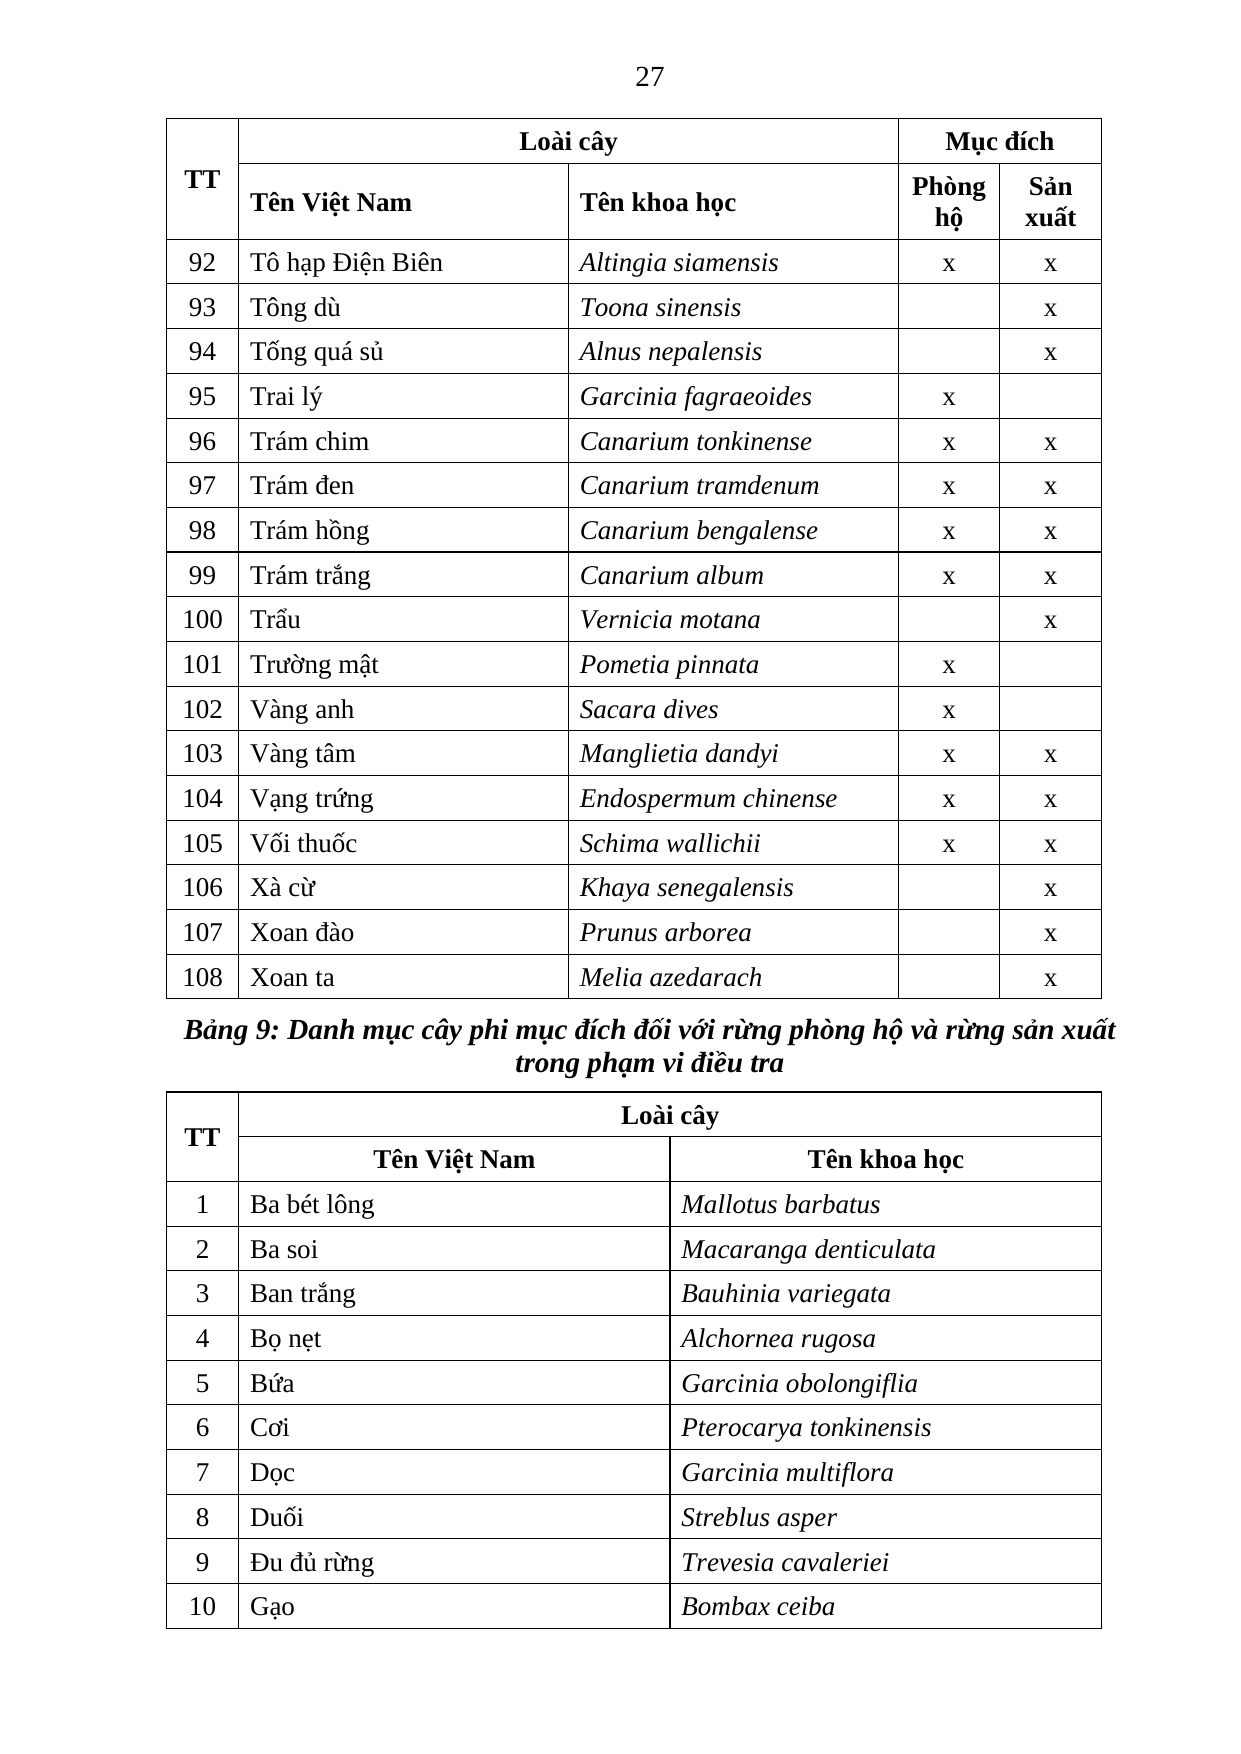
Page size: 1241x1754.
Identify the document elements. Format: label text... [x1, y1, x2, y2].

table_cell Endospermum chinense [569, 776, 898, 819]
table_cell Bombax ceiba [671, 1584, 1101, 1628]
table_cell x [1000, 329, 1101, 373]
table_cell x [1000, 419, 1101, 462]
table_cell x [1000, 910, 1101, 954]
table_cell Tô hạp Điện Biên [239, 240, 568, 283]
table_cell 5 [167, 1361, 238, 1404]
table_cell 108 [167, 955, 238, 998]
table_cell 95 [167, 374, 238, 417]
table_cell [899, 597, 999, 641]
table_header TT [167, 1093, 238, 1181]
table_cell x [1000, 731, 1101, 775]
table_cell 7 [167, 1450, 238, 1494]
table_cell Tên Việt Nam [239, 164, 568, 239]
table_cell x [899, 776, 999, 819]
table_cell 107 [167, 910, 238, 954]
table_cell 2 [167, 1227, 238, 1270]
table_cell Alchornea rugosa [671, 1316, 1101, 1359]
table_cell x [1000, 955, 1101, 998]
table_cell Bauhinia variegata [671, 1271, 1101, 1315]
table_cell Sản xuất [1000, 164, 1101, 239]
table_cell x [1000, 776, 1101, 819]
table_cell Tống quá sủ [239, 329, 568, 373]
table_cell x [899, 821, 999, 864]
table_cell x [899, 687, 999, 730]
table_cell 93 [167, 284, 238, 328]
table_cell Prunus arborea [569, 910, 898, 954]
table_cell Ba soi [239, 1227, 669, 1270]
table_cell Trám hồng [239, 508, 568, 551]
table_cell x [1000, 240, 1101, 283]
table_cell Tên khoa học [671, 1137, 1101, 1181]
table_cell Pterocarya tonkinensis [671, 1405, 1101, 1449]
table_cell x [1000, 821, 1101, 864]
table_cell Trevesia cavaleriei [671, 1539, 1101, 1583]
table_cell x [899, 553, 999, 596]
table_cell 3 [167, 1271, 238, 1315]
table_cell Melia azedarach [569, 955, 898, 998]
table_cell Đu đủ rừng [239, 1539, 669, 1583]
table_cell Ba bét lông [239, 1182, 669, 1226]
table_cell 6 [167, 1405, 238, 1449]
table_cell 9 [167, 1539, 238, 1583]
table_cell Trám đen [239, 463, 568, 507]
table_cell Bứa [239, 1361, 669, 1404]
table_cell 98 [167, 508, 238, 551]
table_cell Gạo [239, 1584, 669, 1628]
table_cell Vạng trứng [239, 776, 568, 819]
table_cell Duối [239, 1495, 669, 1538]
table_cell x [1000, 463, 1101, 507]
table_header Mục đích [899, 119, 1101, 163]
table_cell Alnus nepalensis [569, 329, 898, 373]
table_cell Dọc [239, 1450, 669, 1494]
table_cell 99 [167, 553, 238, 596]
table_cell Garcinia obolongiflia [671, 1361, 1101, 1404]
table_cell [1000, 374, 1101, 417]
table_cell Trẩu [239, 597, 568, 641]
table_cell [899, 284, 999, 328]
table_cell x [1000, 284, 1101, 328]
table_cell Cơi [239, 1405, 669, 1449]
table_cell Vàng tâm [239, 731, 568, 775]
table_cell 94 [167, 329, 238, 373]
table_cell Altingia siamensis [569, 240, 898, 283]
table_cell x [899, 374, 999, 417]
table_cell 4 [167, 1316, 238, 1359]
table_cell 96 [167, 419, 238, 462]
table_cell 8 [167, 1495, 238, 1538]
table_cell Canarium tonkinense [569, 419, 898, 462]
table_cell Toona sinensis [569, 284, 898, 328]
table_cell Tên Việt Nam [239, 1137, 669, 1181]
table_cell Xoan ta [239, 955, 568, 998]
table_cell Vernicia motana [569, 597, 898, 641]
table_cell [899, 910, 999, 954]
table_cell Garcinia fagraeoides [569, 374, 898, 417]
table_cell Manglietia dandyi [569, 731, 898, 775]
table_cell Streblus asper [671, 1495, 1101, 1538]
table_cell Bọ nẹt [239, 1316, 669, 1359]
table_cell Canarium album [569, 553, 898, 596]
table_header TT [167, 119, 238, 239]
table_cell Canarium tramdenum [569, 463, 898, 507]
table_cell [1000, 687, 1101, 730]
table_cell Phòng hộ [899, 164, 999, 239]
table_cell x [899, 463, 999, 507]
table_header Loài cây [239, 119, 898, 163]
table_cell Vàng anh [239, 687, 568, 730]
table_cell Ban trắng [239, 1271, 669, 1315]
table_cell Trám trắng [239, 553, 568, 596]
table_cell Vối thuốc [239, 821, 568, 864]
table_cell 104 [167, 776, 238, 819]
table_cell x [1000, 508, 1101, 551]
table_cell x [1000, 553, 1101, 596]
table_cell Trai lý [239, 374, 568, 417]
table_cell Schima wallichii [569, 821, 898, 864]
table_cell 102 [167, 687, 238, 730]
table_cell [1000, 642, 1101, 686]
table_cell Pometia pinnata [569, 642, 898, 686]
table_cell 100 [167, 597, 238, 641]
table_cell x [1000, 865, 1101, 909]
table_cell [899, 955, 999, 998]
table_cell 101 [167, 642, 238, 686]
table_cell 103 [167, 731, 238, 775]
table_cell 97 [167, 463, 238, 507]
table_cell x [1000, 597, 1101, 641]
table_cell Xoan đào [239, 910, 568, 954]
table_cell x [899, 642, 999, 686]
table_cell Tông dù [239, 284, 568, 328]
table_cell 10 [167, 1584, 238, 1628]
table_cell Trường mật [239, 642, 568, 686]
table_cell x [899, 419, 999, 462]
table_cell x [899, 508, 999, 551]
table_cell Trám chim [239, 419, 568, 462]
table_cell [899, 865, 999, 909]
table_cell Garcinia multiflora [671, 1450, 1101, 1494]
table_cell Macaranga denticulata [671, 1227, 1101, 1270]
table_cell Tên khoa học [569, 164, 898, 239]
table_cell 106 [167, 865, 238, 909]
table_cell Xà cừ [239, 865, 568, 909]
table_cell x [899, 240, 999, 283]
table_cell Khaya senegalensis [569, 865, 898, 909]
table_cell Mallotus barbatus [671, 1182, 1101, 1226]
table_cell [899, 329, 999, 373]
table_header Loài cây [239, 1093, 1101, 1136]
table_cell Sacara dives [569, 687, 898, 730]
table_cell 92 [167, 240, 238, 283]
table_cell x [899, 731, 999, 775]
table_cell Canarium bengalense [569, 508, 898, 551]
table_cell 105 [167, 821, 238, 864]
text Bảng 9: Danh mục cây phi mục đích đối với rừng phòng hộ và rừng sản xuất trong phạm vi điều tra [177, 1012, 1122, 1079]
table_cell 1 [167, 1182, 238, 1226]
